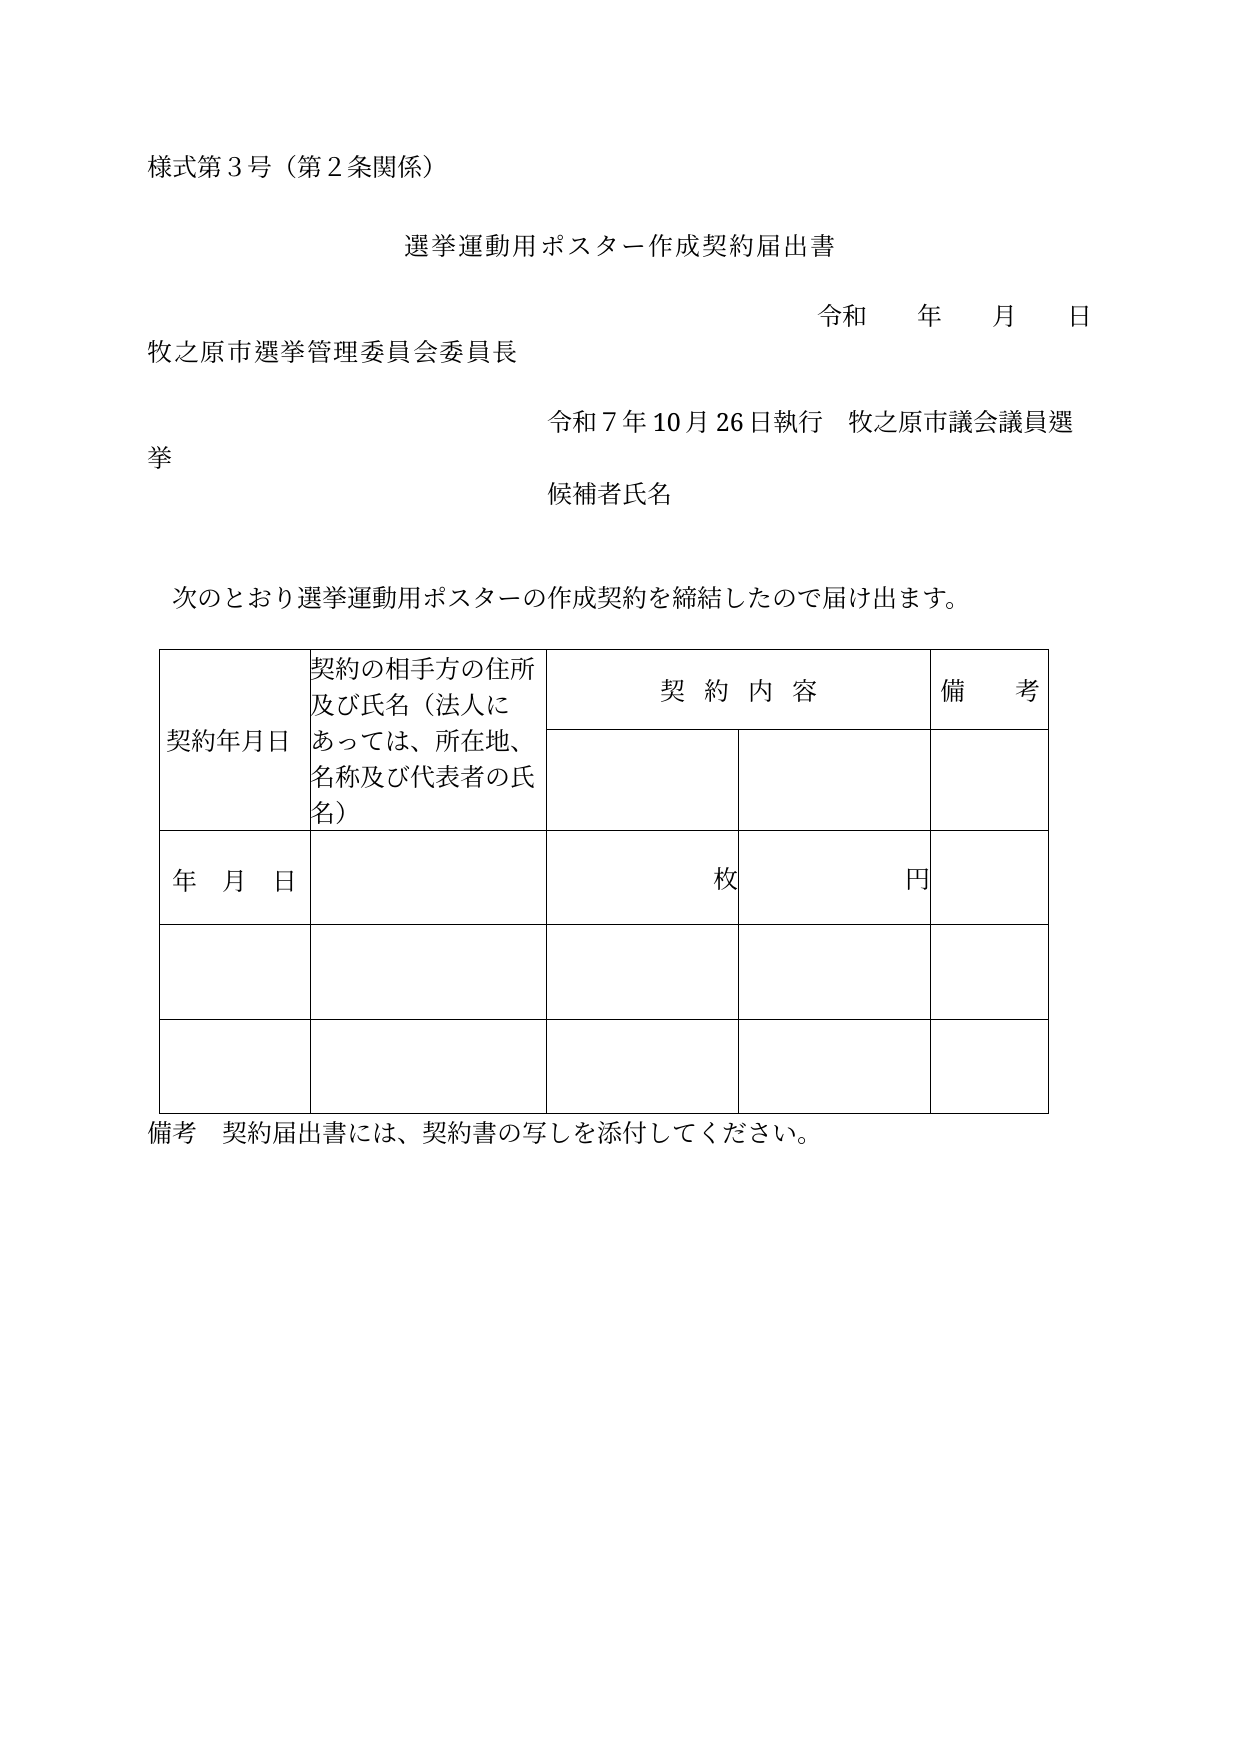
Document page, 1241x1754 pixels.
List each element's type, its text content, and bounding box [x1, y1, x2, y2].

table_cell [931, 925, 1048, 1018]
table_cell 年 月 日 [160, 831, 310, 924]
table_cell 枚 [547, 831, 738, 924]
table_cell [931, 831, 1048, 924]
table_header 契約年月日 [160, 650, 310, 829]
table_cell [931, 1020, 1048, 1113]
table_cell [547, 925, 738, 1018]
table_header 備 考 [931, 650, 1048, 729]
table_cell [739, 925, 930, 1018]
table_cell [311, 831, 546, 924]
table_cell [311, 925, 546, 1018]
table_cell 円 [739, 831, 930, 924]
text 令和 年 月 日 [148, 297, 1092, 333]
table_cell [547, 730, 738, 829]
table_cell [547, 1020, 738, 1113]
table_cell [739, 1020, 930, 1113]
table_cell [160, 925, 310, 1018]
table_header 契約の相手方の住所及び氏名（法人にあっては、所在地、名称及び代表者の氏名） [311, 650, 546, 829]
table_cell [160, 1020, 310, 1113]
table_cell [739, 730, 930, 829]
table_cell [311, 1020, 546, 1113]
text 令和７年10月26日執行 牧之原市議会議員選挙 [148, 403, 1092, 475]
text 様式第３号（第２条関係） [148, 148, 1092, 193]
table_cell [931, 730, 1048, 829]
text 選挙運動用ポスター作成契約届出書 [148, 227, 1092, 263]
text 次のとおり選挙運動用ポスターの作成契約を締結したので届け出ます。 [148, 579, 1092, 615]
text 備考 契約届出書には、契約書の写しを添付してください。 [148, 1114, 1092, 1150]
text 牧之原市選挙管理委員会委員長 [148, 333, 1092, 369]
table_header 契 約 内 容 [547, 650, 930, 729]
text 候補者氏名 [148, 475, 1092, 511]
